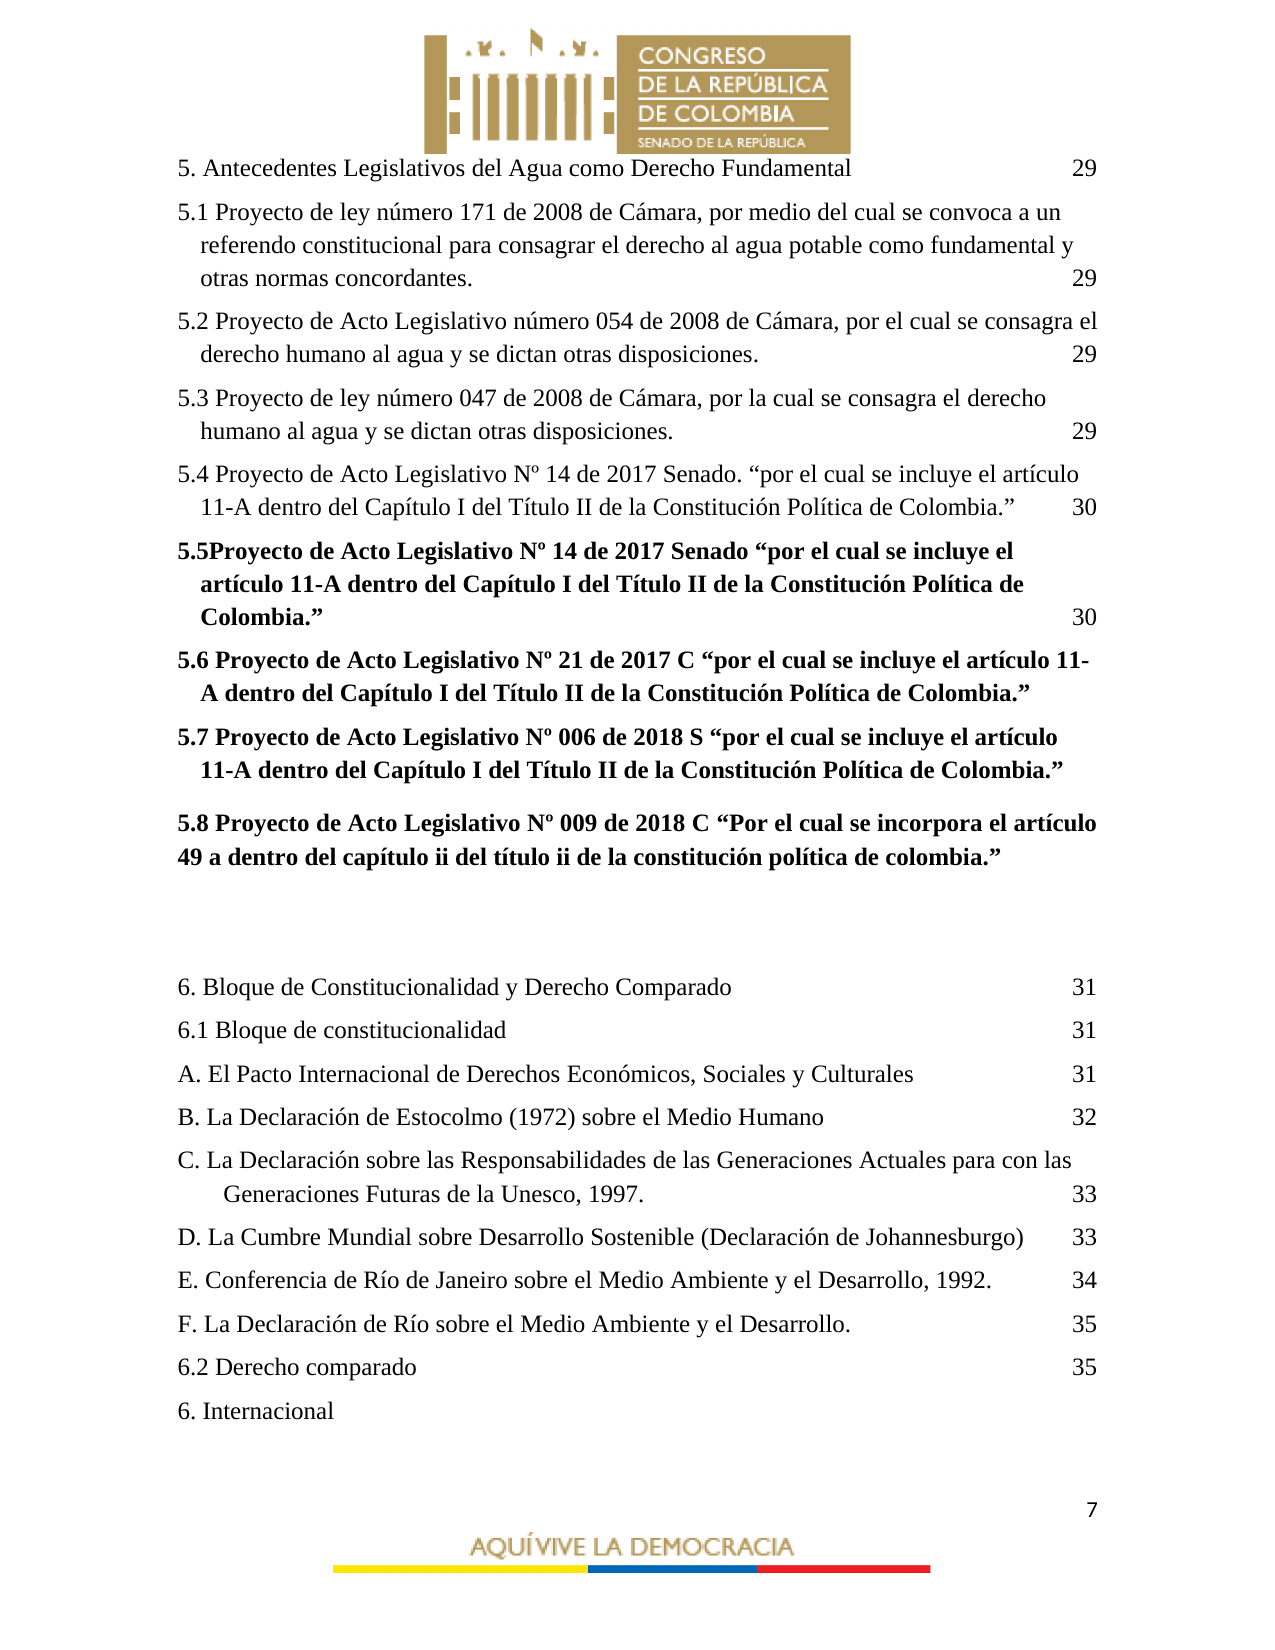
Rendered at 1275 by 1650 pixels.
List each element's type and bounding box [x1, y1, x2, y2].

picture [424, 28, 851, 154]
picture [330, 1522, 946, 1575]
